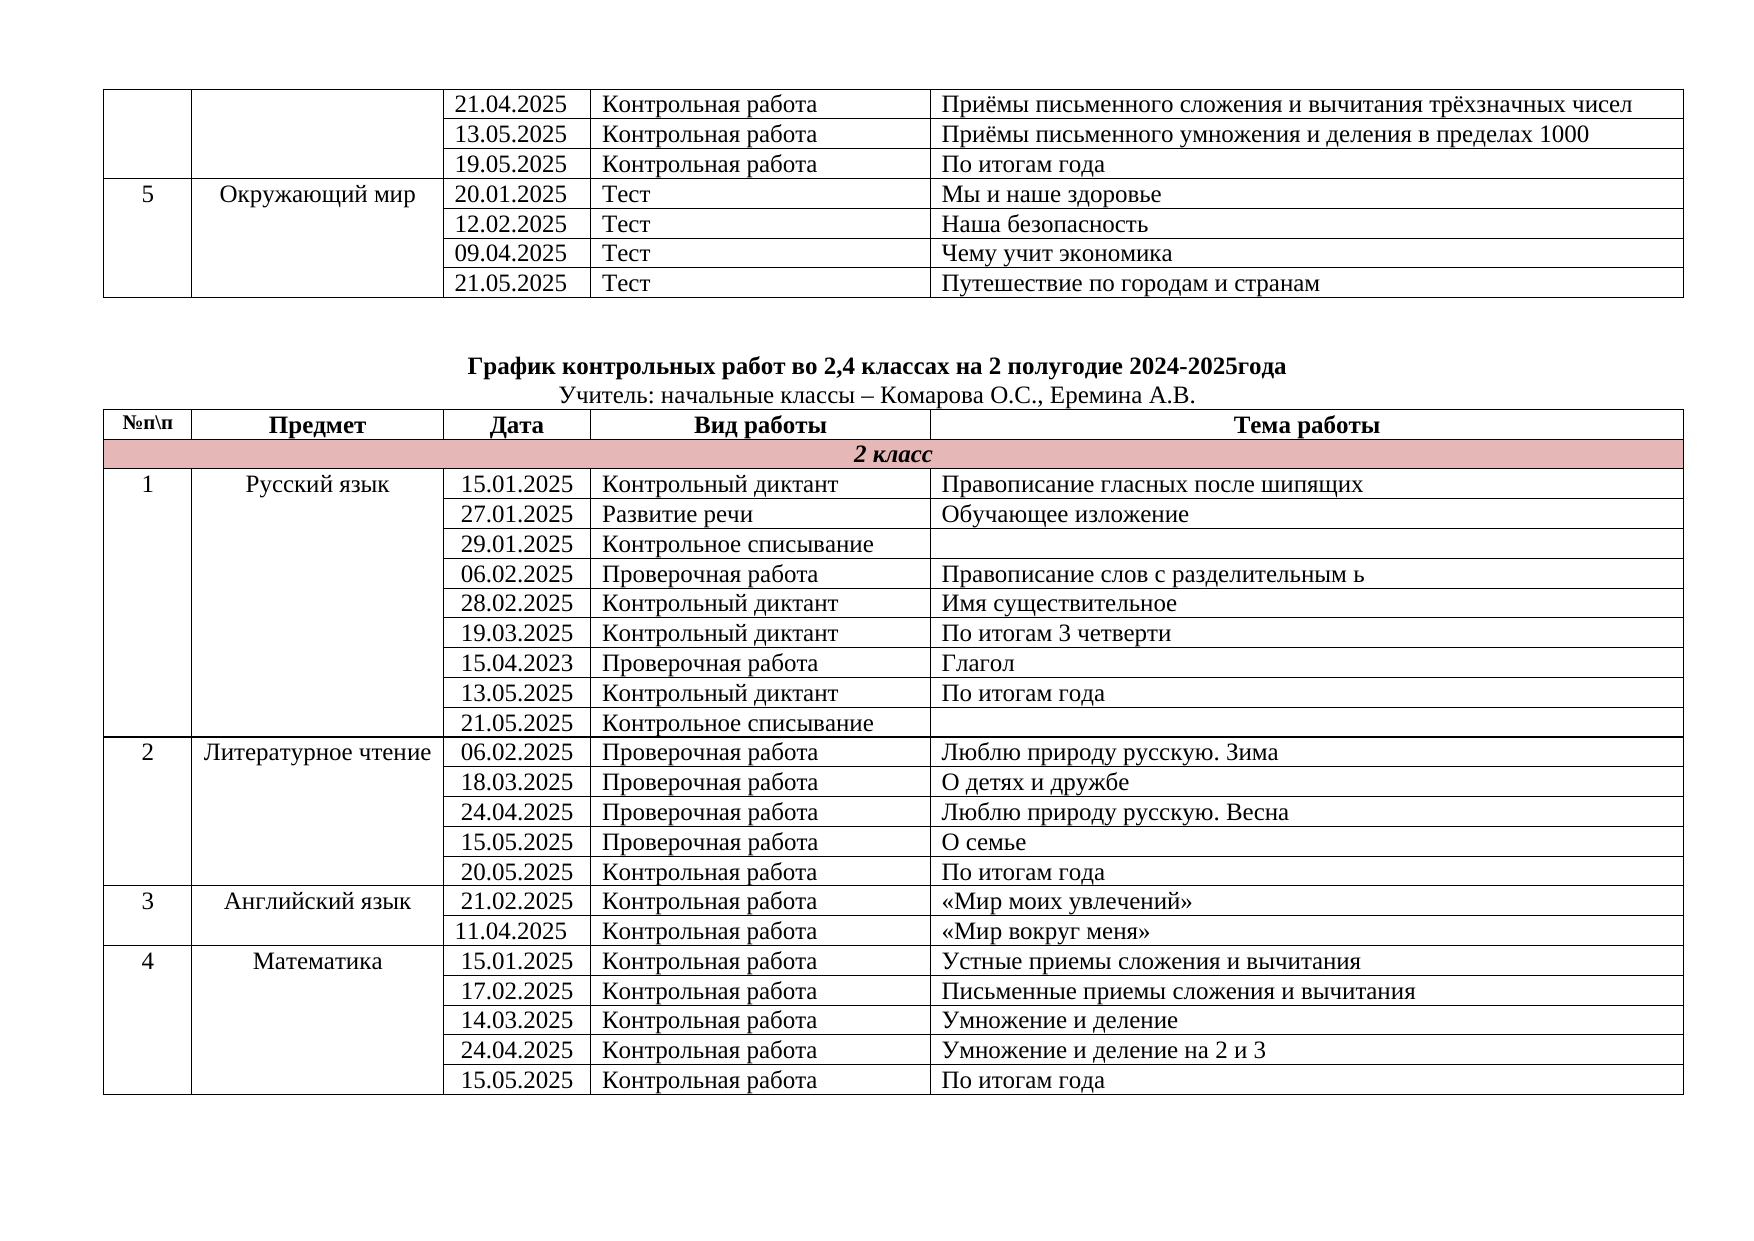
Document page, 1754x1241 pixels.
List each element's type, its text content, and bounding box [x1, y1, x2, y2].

table_cell 12.02.2025 [444, 209, 590, 237]
table_cell 13.05.2025 [444, 678, 590, 707]
table_cell 20.01.2025 [444, 179, 590, 208]
table_cell Контрольная работа [591, 857, 930, 885]
table_cell 19.05.2025 [444, 149, 590, 178]
table_cell Письменные приемы сложения и вычитания [931, 976, 1683, 1004]
table_cell 29.01.2025 [444, 529, 590, 558]
table_cell 20.05.2025 [444, 857, 590, 885]
table_cell 06.02.2025 [444, 738, 590, 766]
table_cell Путешествие по городам и странам [931, 268, 1683, 297]
table_cell 28.02.2025 [444, 589, 590, 617]
table_cell Английский язык [192, 886, 443, 945]
table_cell Контрольная работа [591, 976, 930, 1004]
table_cell 15.05.2025 [444, 827, 590, 856]
table_cell Проверочная работа [591, 559, 930, 587]
table_cell Математика [192, 946, 443, 1094]
table_cell Имя существительное [931, 589, 1683, 617]
table_cell Тест [591, 179, 930, 208]
table_cell 3 [104, 886, 191, 945]
table_cell 2 [104, 738, 191, 885]
table_cell Проверочная работа [591, 797, 930, 826]
table_cell Контрольная работа [591, 1006, 930, 1034]
table_cell 24.04.2025 [444, 1035, 590, 1064]
table_cell О семье [931, 827, 1683, 856]
table_cell Контрольная работа [591, 90, 930, 118]
table_cell По итогам года [931, 678, 1683, 707]
table_cell 15.05.2025 [444, 1065, 590, 1094]
table_cell 15.04.2023 [444, 648, 590, 677]
table_cell Контрольный диктант [591, 678, 930, 707]
table_cell Умножение и деление на 2 и 3 [931, 1035, 1683, 1064]
table_cell Мы и наше здоровье [931, 179, 1683, 208]
table_cell 14.03.2025 [444, 1006, 590, 1034]
table_cell Правописание слов с разделительным ь [931, 559, 1683, 587]
table_cell Контрольное списывание [591, 708, 930, 736]
table_cell 17.02.2025 [444, 976, 590, 1004]
table_header Тема работы [931, 410, 1683, 438]
table_cell Тест [591, 239, 930, 267]
table_cell [931, 708, 1683, 736]
table_cell 21.02.2025 [444, 886, 590, 915]
text График контрольных работ во 2,4 классах на 2 полугодие 2024-2025года [118, 351, 1636, 380]
table_cell 1 [104, 469, 191, 736]
table_cell Проверочная работа [591, 827, 930, 856]
table_cell Наша безопасность [931, 209, 1683, 237]
table_cell Глагол [931, 648, 1683, 677]
table_cell Чему учит экономика [931, 239, 1683, 267]
table_cell Проверочная работа [591, 738, 930, 766]
table_cell 27.01.2025 [444, 499, 590, 528]
table_cell Люблю природу русскую. Весна [931, 797, 1683, 826]
table_cell 06.02.2025 [444, 559, 590, 587]
table_cell 4 [104, 946, 191, 1094]
table_cell Контрольная работа [591, 886, 930, 915]
table_cell По итогам года [931, 857, 1683, 885]
table_cell 21.04.2025 [444, 90, 590, 118]
table_cell Развитие речи [591, 499, 930, 528]
table_cell 21.05.2025 [444, 708, 590, 736]
table_cell Контрольная работа [591, 1035, 930, 1064]
table_cell Устные приемы сложения и вычитания [931, 946, 1683, 975]
table_cell Приёмы письменного умножения и деления в пределах 1000 [931, 119, 1683, 148]
table_cell «Мир вокруг меня» [931, 916, 1683, 945]
table_cell Обучающее изложение [931, 499, 1683, 528]
table_cell 19.03.2025 [444, 618, 590, 647]
table_cell Контрольная работа [591, 946, 930, 975]
table_cell Контрольная работа [591, 149, 930, 178]
table_header Дата [444, 410, 590, 438]
table_header Предмет [192, 410, 443, 438]
table_cell Правописание гласных после шипящих [931, 469, 1683, 498]
table_cell Тест [591, 268, 930, 297]
table_cell Контрольное списывание [591, 529, 930, 558]
table_cell Контрольная работа [591, 916, 930, 945]
table_cell Русский язык [192, 469, 443, 736]
table_cell Контрольный диктант [591, 589, 930, 617]
table_cell [931, 529, 1683, 558]
table_cell 18.03.2025 [444, 767, 590, 796]
table_cell 5 [104, 179, 191, 297]
table_cell Люблю природу русскую. Зима [931, 738, 1683, 766]
table_cell По итогам года [931, 1065, 1683, 1094]
table_cell Контрольный диктант [591, 618, 930, 647]
table_cell По итогам года [931, 149, 1683, 178]
table_cell О детях и дружбе [931, 767, 1683, 796]
table_cell Контрольная работа [591, 119, 930, 148]
table_cell Контрольный диктант [591, 469, 930, 498]
table_cell 13.05.2025 [444, 119, 590, 148]
table_cell 2 класс [104, 440, 1683, 468]
table_header Вид работы [591, 410, 930, 438]
table_cell Приёмы письменного сложения и вычитания трёхзначных чисел [931, 90, 1683, 118]
table_cell Контрольная работа [591, 1065, 930, 1094]
table_cell Окружающий мир [192, 179, 443, 297]
table_cell 09.04.2025 [444, 239, 590, 267]
table_cell «Мир моих увлечений» [931, 886, 1683, 915]
table_header №п\п [104, 410, 191, 438]
table_cell 21.05.2025 [444, 268, 590, 297]
table_cell Проверочная работа [591, 648, 930, 677]
table_cell 11.04.2025 [444, 916, 590, 945]
table_cell Литературное чтение [192, 738, 443, 885]
table_cell 15.01.2025 [444, 946, 590, 975]
text Учитель: начальные классы – Комарова О.С., Еремина А.В. [118, 380, 1636, 409]
table_cell 15.01.2025 [444, 469, 590, 498]
table_cell По итогам 3 четверти [931, 618, 1683, 647]
table_cell Тест [591, 209, 930, 237]
table_cell 24.04.2025 [444, 797, 590, 826]
table_cell Проверочная работа [591, 767, 930, 796]
table_cell Умножение и деление [931, 1006, 1683, 1034]
